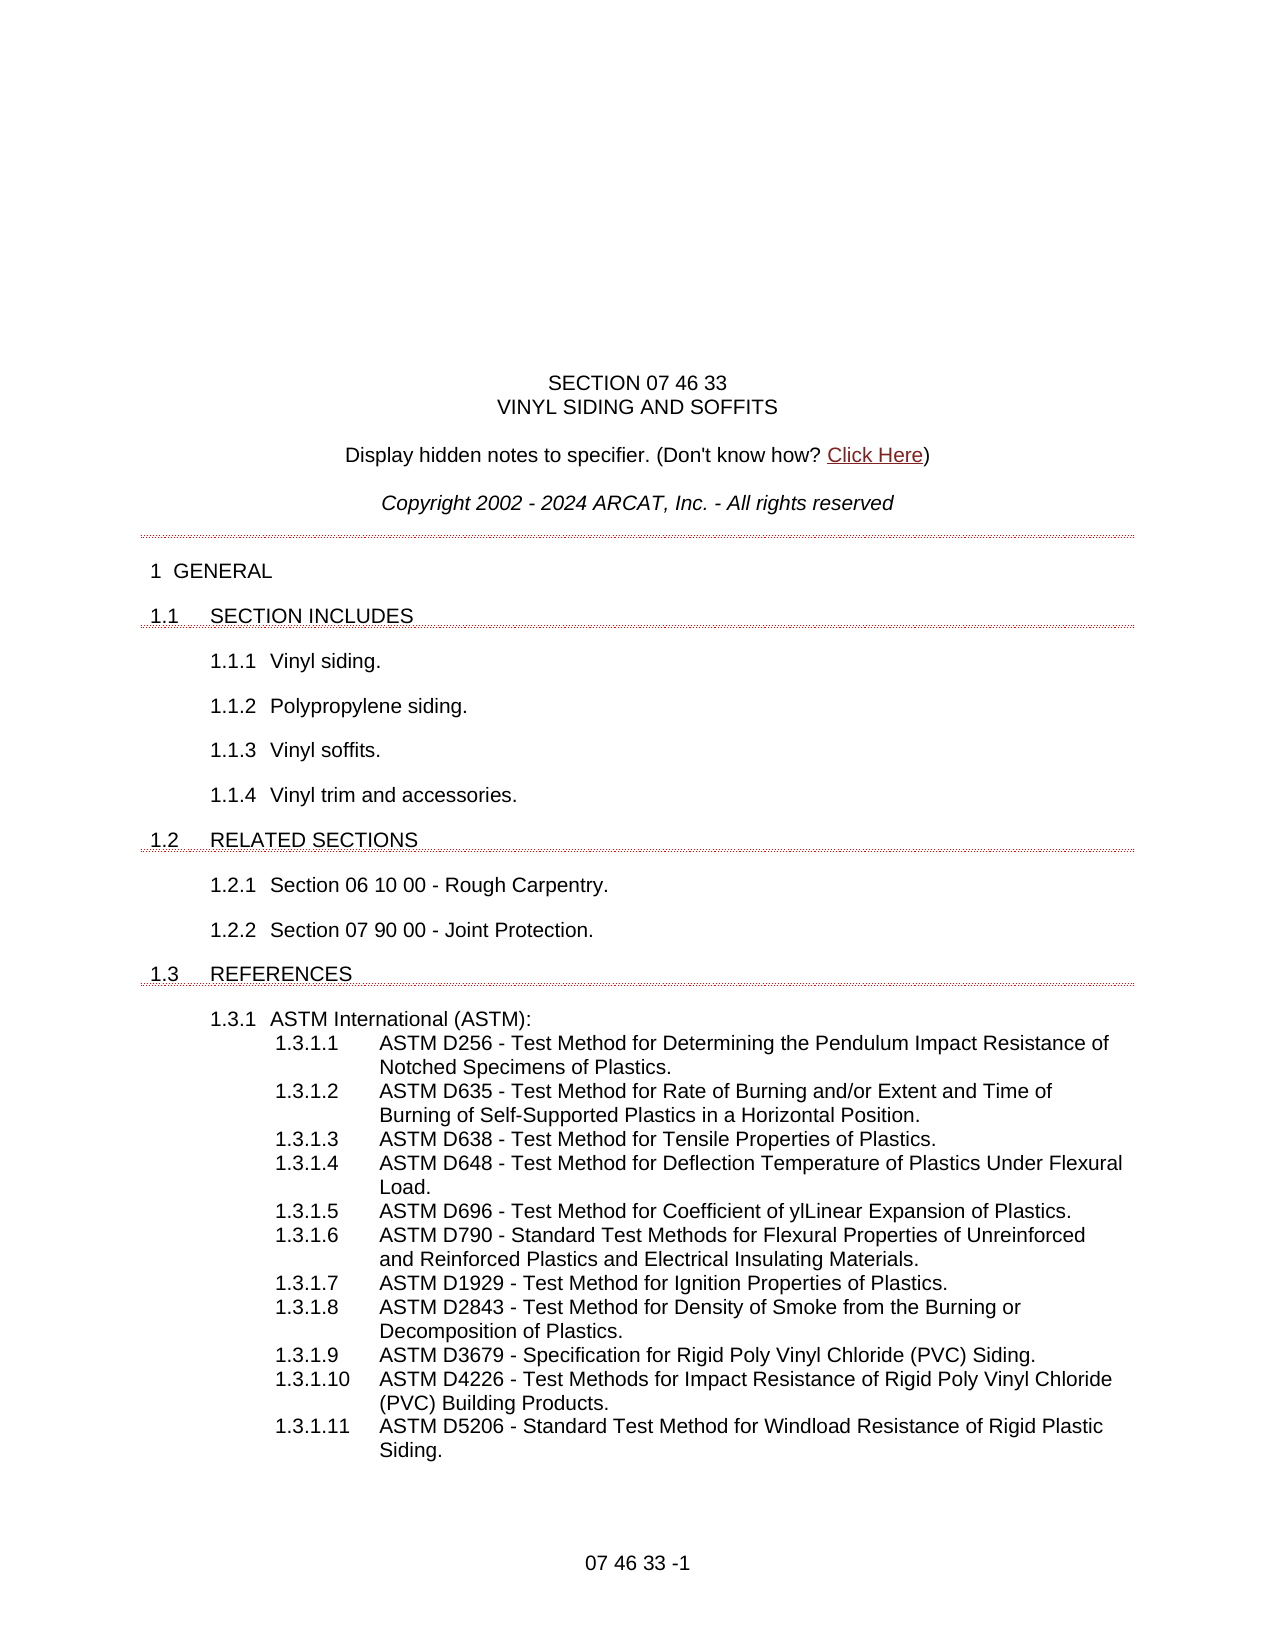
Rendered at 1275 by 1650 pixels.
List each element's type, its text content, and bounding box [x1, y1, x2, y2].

title VINYL SIDING AND SOFFITS [150, 394, 1125, 418]
list ASTM D790 - Standard Test Methods for Flexural Properties of Unreinforced and Reinforced Plastics and Electrical Insulating Materials. [275, 1223, 1125, 1271]
list Vinyl trim and accessories. [210, 783, 1125, 807]
list ASTM D3679 - Specification for Rigid Poly Vinyl Chloride (PVC) Siding. [275, 1342, 1125, 1366]
list ASTM D2843 - Test Method for Density of Smoke from the Burning or Decomposition of Plastics. [275, 1294, 1125, 1342]
title SECTION 07 46 33 [150, 371, 1125, 394]
title Copyright 2002 - 2024 ARCAT, Inc. - All rights reserved [150, 490, 1125, 514]
list ASTM D635 - Test Method for Rate of Burning and/or Extent and Time of Burning of Self-Supported Plastics in a Horizontal Position. [275, 1079, 1125, 1127]
list Section 06 10 00 - Rough Carpentry. [210, 873, 1125, 897]
list Polypropylene siding. [210, 693, 1125, 717]
list ASTM D1929 - Test Method for Ignition Properties of Plastics. [275, 1271, 1125, 1294]
list ASTM D256 - Test Method for Determining the Pendulum Impact Resistance of Notched Specimens of Plastics. [275, 1031, 1125, 1079]
list Vinyl siding. [210, 649, 1125, 673]
list ASTM D5206 - Standard Test Method for Windload Resistance of Rigid Plastic Siding. [275, 1414, 1125, 1462]
list ASTM D4226 - Test Methods for Impact Resistance of Rigid Poly Vinyl Chloride (PVC) Building Products. [275, 1366, 1125, 1414]
list ASTM D648 - Test Method for Deflection Temperature of Plastics Under Flexural Load. [275, 1151, 1125, 1199]
title Display hidden notes to specifier. (Don't know how? Click Here) [150, 442, 1125, 466]
list ASTM D696 - Test Method for Coefficient of ylLinear Expansion of Plastics. [275, 1199, 1125, 1223]
list SECTION INCLUDES [150, 604, 1125, 628]
list ASTM International (ASTM): [210, 1007, 1125, 1031]
list RELATED SECTIONS [150, 828, 1125, 852]
list REFERENCES [150, 962, 1125, 986]
list Vinyl soffits. [210, 738, 1125, 762]
list Section 07 90 00 - Joint Protection. [210, 917, 1125, 941]
list GENERAL [150, 559, 1125, 583]
list ASTM D638 - Test Method for Tensile Properties of Plastics. [275, 1127, 1125, 1151]
